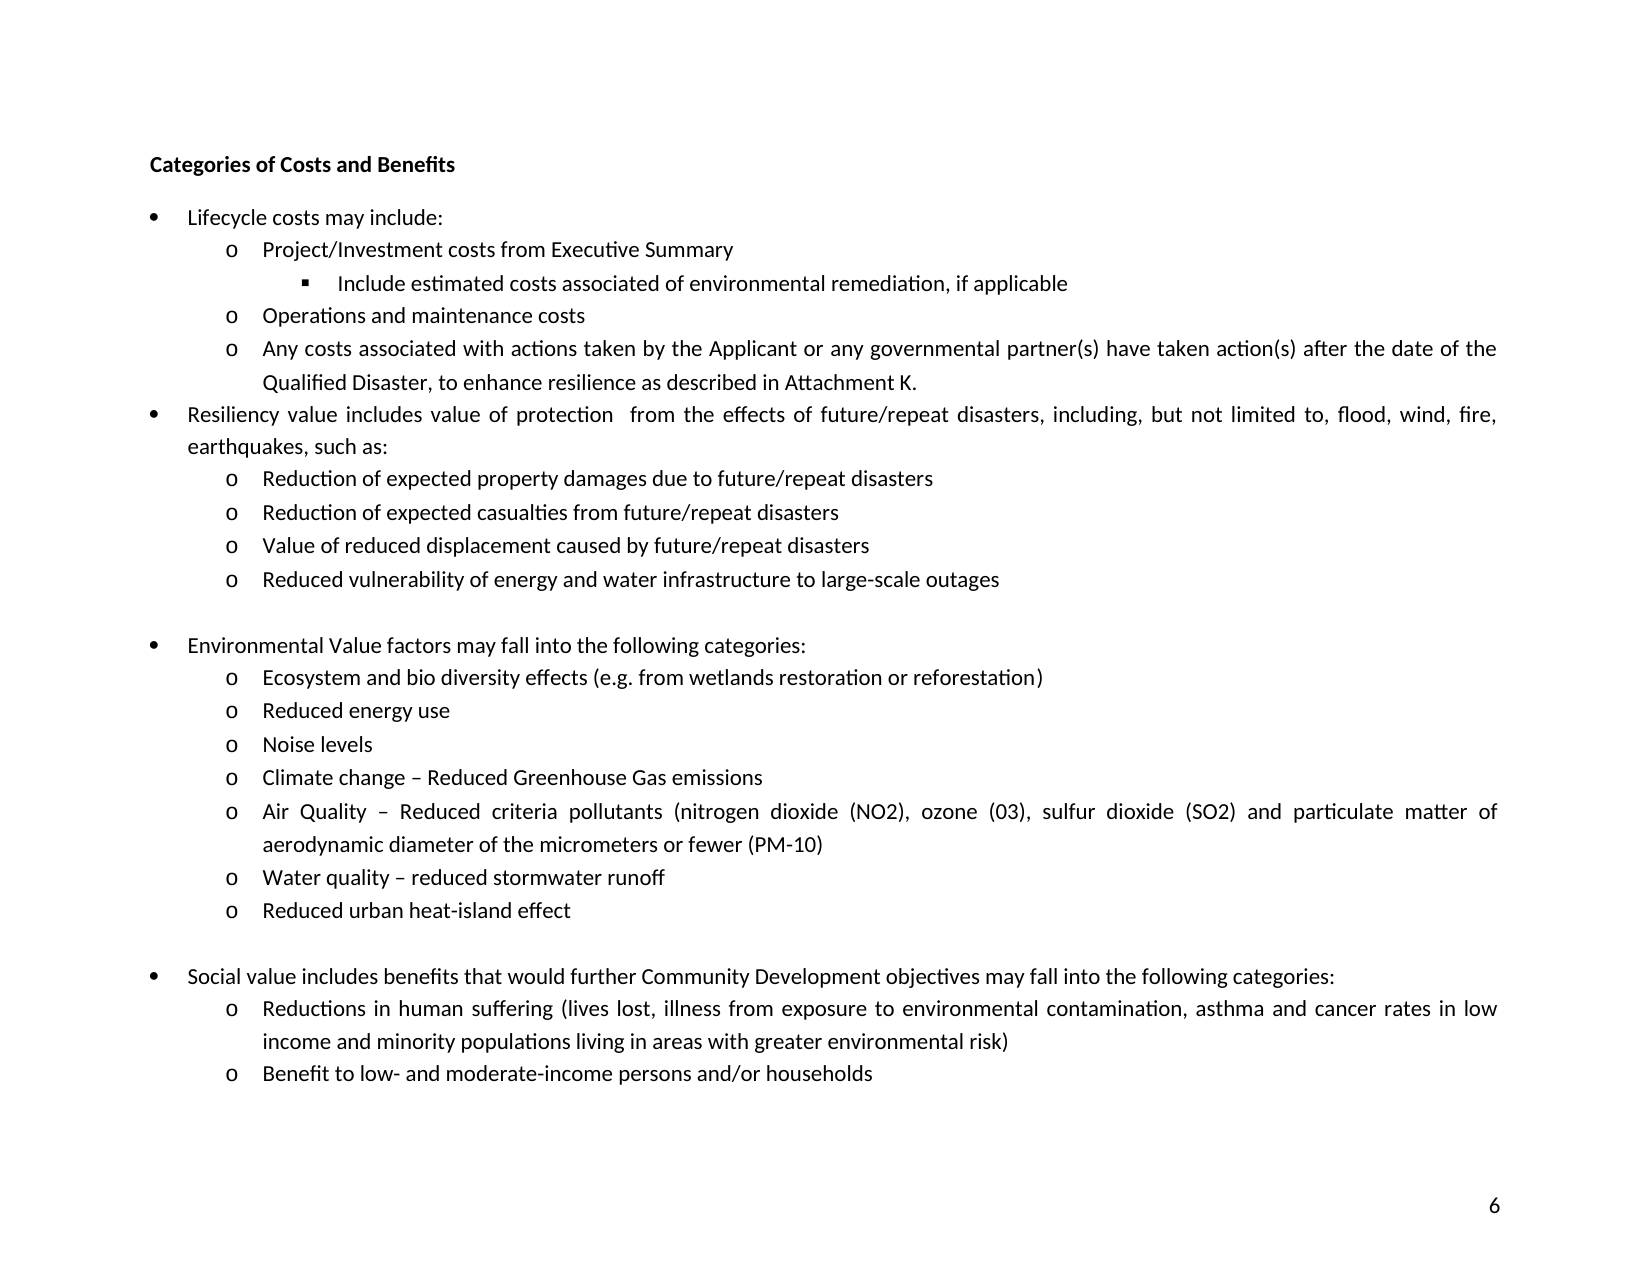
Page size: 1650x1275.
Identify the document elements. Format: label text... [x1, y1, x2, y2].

list Resiliency value includes value of protection from the effects of future/repeat disasters, including, but not limited to, flood, wind, fire, earthquakes, such as: [150, 400, 1500, 460]
list Reduction of expected casualties from future/repeat disasters [225, 498, 1500, 527]
list Operations and maintenance costs [225, 301, 1500, 330]
list Lifecycle costs may include: [150, 203, 1500, 231]
list Noise levels [225, 730, 1500, 759]
text Categories of Costs and Benefits [150, 150, 1500, 178]
list Reduced vulnerability of energy and water infrastructure to large-scale outages [225, 565, 1500, 594]
list Ecosystem and bio diversity effects (e.g. from wetlands restoration or reforestation) [225, 663, 1500, 692]
list Benefit to low- and moderate-income persons and/or households [225, 1059, 1500, 1089]
list Climate change – Reduced Greenhouse Gas emissions [225, 763, 1500, 793]
list Social value includes benefits that would further Community Development objectives may fall into the following categories: [150, 962, 1500, 990]
list Include estimated costs associated of environmental remediation, if applicable [300, 269, 1500, 297]
list Reduced energy use [225, 696, 1500, 726]
list Any costs associated with actions taken by the Applicant or any governmental partner(s) have taken action(s) after the date of the Qualified Disaster, to enhance resilience as described in Attachment K. [225, 334, 1500, 396]
list Reduction of expected property damages due to future/repeat disasters [225, 464, 1500, 493]
list Reductions in human suffering (lives lost, illness from exposure to environmental contamination, asthma and cancer rates in low income and minority populations living in areas with greater environmental risk) [225, 994, 1500, 1055]
list Value of reduced displacement caused by future/repeat disasters [225, 531, 1500, 561]
list Air Quality – Reduced criteria pollutants (nitrogen dioxide (NO2), ozone (03), sulfur dioxide (SO2) and particulate matter of aerodynamic diameter of the micrometers or fewer (PM-10) [225, 797, 1500, 858]
list Project/Investment costs from Executive Summary [225, 235, 1500, 264]
list Environmental Value factors may fall into the following categories: [150, 631, 1500, 659]
list Reduced urban heat-island effect [225, 896, 1500, 925]
list Water quality – reduced stormwater runoff [225, 863, 1500, 892]
